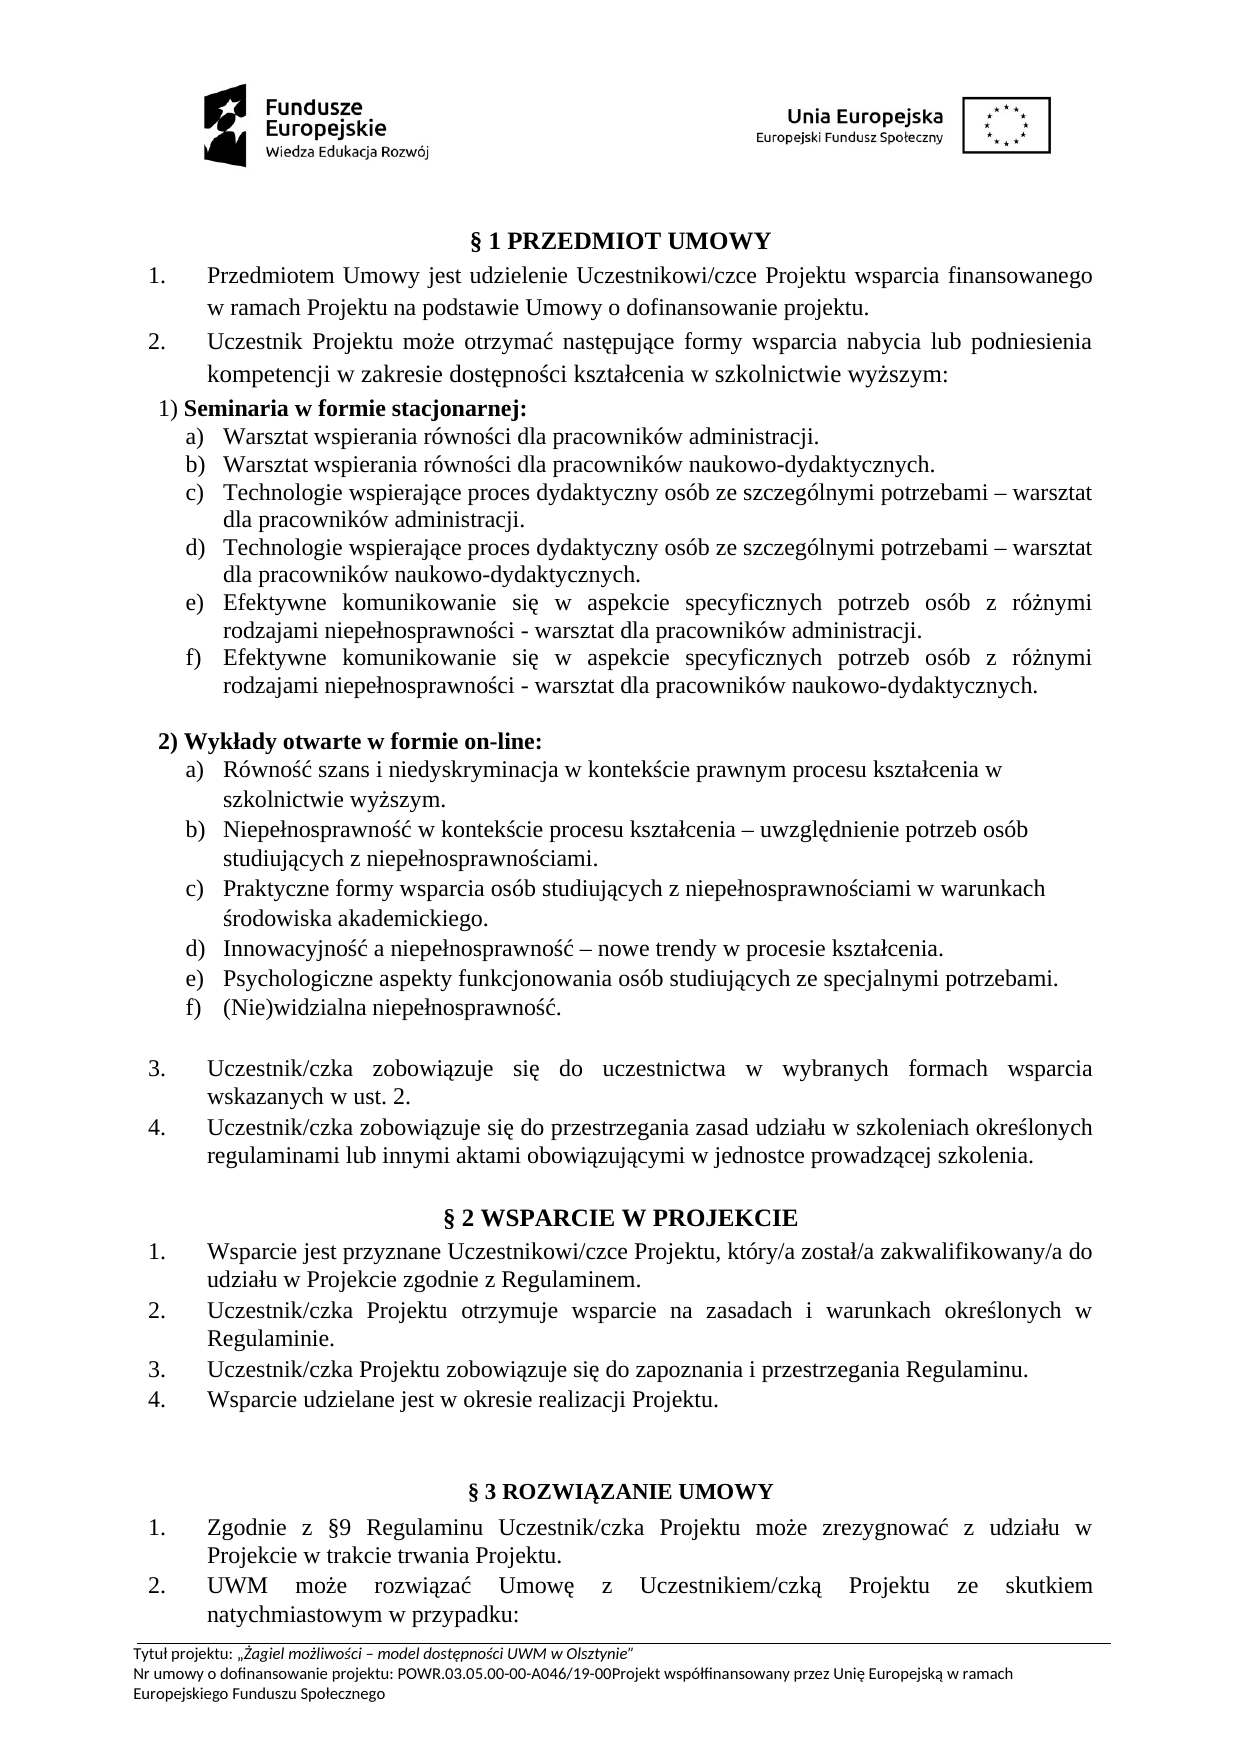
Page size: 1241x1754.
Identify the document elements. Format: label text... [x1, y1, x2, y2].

list Praktyczne formy wsparcia osób studiujących z niepełnosprawnościami w warunkach środowiska akademickiego. [185, 874, 1094, 932]
list Technologie wspierające proces dydaktyczny osób ze szczególnymi potrzebami – warsztat dla pracowników administracji. [185, 478, 1094, 533]
list Uczestnik Projektu może otrzymać następujące formy wsparcia nabycia lub podniesienia kompetencji w zakresie dostępności kształcenia w szkolnictwie wyższym: [148, 327, 1094, 387]
picture [737, 78, 1070, 172]
list Zgodnie z §9 Regulaminu Uczestnik/czka Projektu może zrezygnować z udziału w Projekcie w trakcie trwania Projektu. [148, 1512, 1094, 1568]
list Warsztat wspierania równości dla pracowników administracji. [185, 422, 1094, 450]
list Uczestnik/czka Projektu zobowiązuje się do zapoznania i przestrzegania Regulaminu. [148, 1355, 1094, 1382]
list Uczestnik/czka zobowiązuje się do przestrzegania zasad udziału w szkoleniach określonych regulaminami lub innymi aktami obowiązującymi w jednostce prowadzącej szkolenia. [148, 1113, 1094, 1169]
list Innowacyjność a niepełnosprawność – nowe trendy w procesie kształcenia. [185, 934, 1094, 961]
list Wsparcie udzielane jest w okresie realizacji Projektu. [148, 1386, 1094, 1413]
list Warsztat wspierania równości dla pracowników naukowo-dydaktycznych. [185, 450, 1094, 478]
text 1) Seminaria w formie stacjonarnej: [158, 394, 1094, 422]
list Przedmiotem Umowy jest udzielenie Uczestnikowi/czce Projektu wsparcia finansowanego w ramach Projektu na podstawie Umowy o dofinansowanie projektu. [148, 261, 1094, 320]
list Efektywne komunikowanie się w aspekcie specyficznych potrzeb osób z różnymi rodzajami niepełnosprawności - warsztat dla pracowników naukowo-dydaktycznych. [185, 643, 1094, 698]
picture [183, 63, 449, 188]
list UWM może rozwiązać Umowę z Uczestnikiem/czką Projektu ze skutkiem natychmiastowym w przypadku: [148, 1572, 1094, 1627]
list Niepełnosprawność w kontekście procesu kształcenia – uwzględnienie potrzeb osób studiujących z niepełnosprawnościami. [185, 815, 1094, 872]
list Psychologiczne aspekty funkcjonowania osób studiujących ze specjalnymi potrzebami. [185, 964, 1094, 991]
subtitle § 1 PRZEDMIOT UMOWY [148, 226, 1093, 255]
list Efektywne komunikowanie się w aspekcie specyficznych potrzeb osób z różnymi rodzajami niepełnosprawności - warsztat dla pracowników administracji. [185, 588, 1094, 643]
list (Nie)widzialna niepełnosprawność. [185, 993, 1094, 1021]
subtitle § 3 ROZWIĄZANIE UMOWY [148, 1478, 1093, 1504]
list Uczestnik/czka zobowiązuje się do uczestnictwa w wybranych formach wsparcia wskazanych w ust. 2. [148, 1054, 1094, 1109]
text 2) Wykłady otwarte w formie on-line: [158, 727, 1094, 754]
list Równość szans i niedyskryminacja w kontekście prawnym procesu kształcenia w szkolnictwie wyższym. [185, 755, 1094, 812]
list Wsparcie jest przyznane Uczestnikowi/czce Projektu, który/a został/a zakwalifikowany/a do udziału w Projekcie zgodnie z Regulaminem. [148, 1237, 1094, 1293]
list Uczestnik/czka Projektu otrzymuje wsparcie na zasadach i warunkach określonych w Regulaminie. [148, 1296, 1094, 1352]
subtitle § 2 WSPARCIE W PROJEKCIE [148, 1203, 1093, 1232]
list Technologie wspierające proces dydaktyczny osób ze szczególnymi potrzebami – warsztat dla pracowników naukowo-dydaktycznych. [185, 533, 1094, 588]
